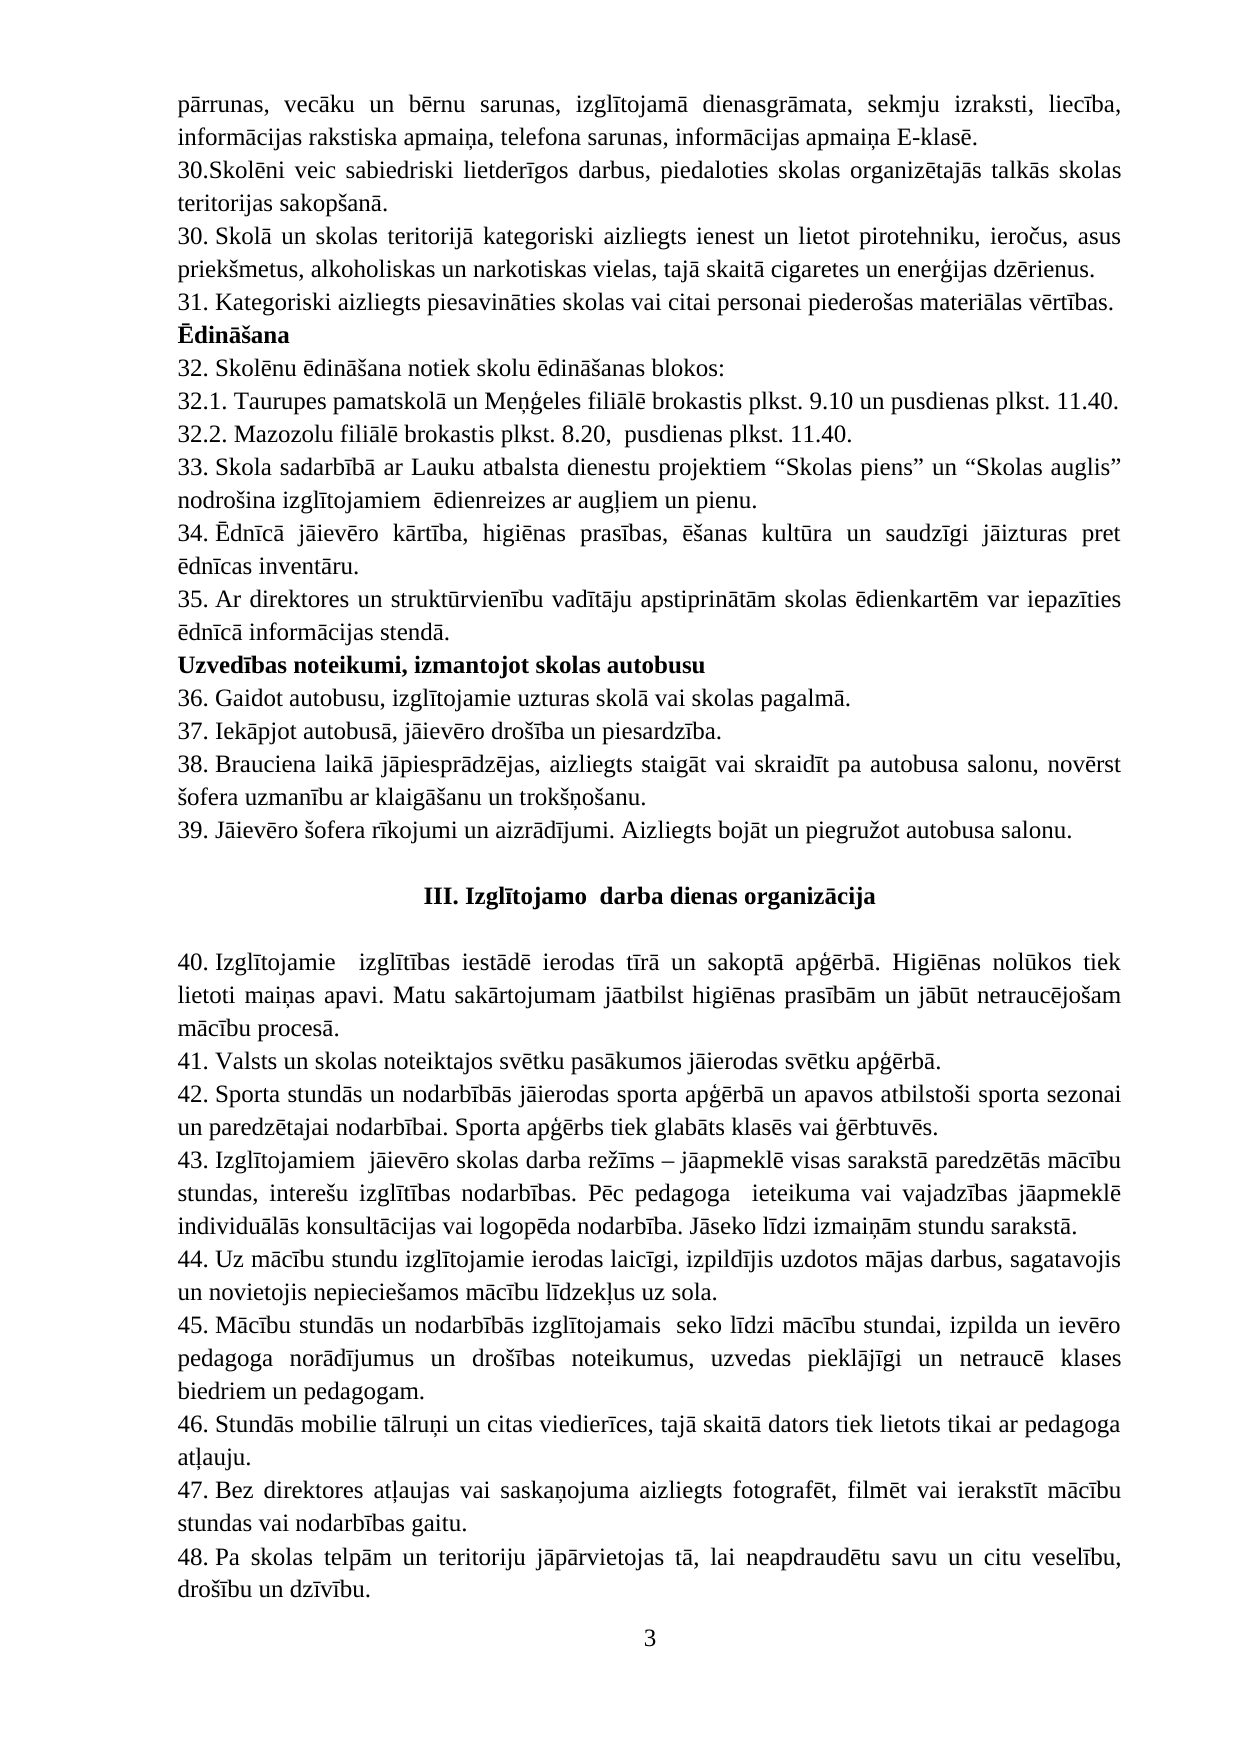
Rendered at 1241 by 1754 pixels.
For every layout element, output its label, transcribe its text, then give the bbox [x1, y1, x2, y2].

list Bez direktores atļaujas vai saskaņojuma aizliegts fotografēt, filmēt vai ierakstīt mācību stundas vai nodarbības gaitu. [177, 1476, 1122, 1537]
list Skola sadarbībā ar Lauku atbalsta dienestu projektiem “Skolas piens” un “Skolas auglis” nodrošina izglītojamiem ēdienreizes ar augļiem un pienu. [177, 452, 1122, 514]
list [177, 89, 1122, 150]
list 30.Skolēni veic sabiedriski lietderīgos darbus, piedaloties skolas organizētajās talkās skolas teritorijas sakopšanā. [177, 155, 1122, 216]
list Pa skolas telpām un teritoriju jāpārvietojas tā, lai neapdraudētu savu un citu veselību, drošību un dzīvību. [177, 1542, 1122, 1603]
list Taurupes pamatskolā un Meņģeles filiālē brokastis plkst. 9.10 un pusdienas plkst. 11.40. [177, 386, 1122, 414]
list Uzvedības noteikumi, izmantojot skolas autobusu [177, 650, 1122, 679]
list Skolēnu ēdināšana notiek skolu ēdināšanas blokos: [177, 353, 1122, 382]
list Uz mācību stundu izglītojamie ierodas laicīgi, izpildījis uzdotos mājas darbus, sagatavojis un novietojis nepieciešamos mācību līdzekļus uz sola. [177, 1244, 1122, 1306]
list Izglītojamiem jāievēro skolas darba režīms – jāapmeklē visas sarakstā paredzētās mācību stundas, interešu izglītības nodarbības. Pēc pedagoga ieteikuma vai vajadzības jāapmeklē individuālās konsultācijas vai logopēda nodarbība. Jāseko līdzi izmaiņām stundu sarakstā. [177, 1145, 1122, 1240]
list Mācību stundās un nodarbībās izglītojamais seko līdzi mācību stundai, izpilda un ievēro pedagoga norādījumus un drošības noteikumus, uzvedas pieklājīgi un netraucē klases biedriem un pedagogam. [177, 1310, 1122, 1405]
list Sporta stundās un nodarbībās jāierodas sporta apģērbā un apavos atbilstoši sporta sezonai un paredzētajai nodarbībai. Sporta apģērbs tiek glabāts klasēs vai ģērbtuvēs. [177, 1079, 1122, 1141]
list Izglītojamie izglītības iestādē ierodas tīrā un sakoptā apģērbā. Higiēnas nolūkos tiek lietoti maiņas apavi. Matu sakārtojumam jāatbilst higiēnas prasībām un jābūt netraucējošam mācību procesā. [177, 947, 1122, 1042]
list Skolā un skolas teritorijā kategoriski aizliegts ienest un lietot pirotehniku, ieročus, asus priekšmetus, alkoholiskas un narkotiskas vielas, tajā skaitā cigaretes un enerģijas dzērienus. [177, 221, 1122, 282]
list Kategoriski aizliegts piesavināties skolas vai citai personai piederošas materiālas vērtības. [177, 287, 1122, 316]
text III. Izglītojamo darba dienas organizācija [177, 881, 1122, 910]
list Ēdnīcā jāievēro kārtība, higiēnas prasības, ēšanas kultūra un saudzīgi jāizturas pret ēdnīcas inventāru. [177, 518, 1122, 580]
list Mazozolu filiālē brokastis plkst. 8.20, pusdienas plkst. 11.40. [177, 419, 1122, 448]
list Ēdināšana [177, 320, 1122, 348]
list Stundās mobilie tālruņi un citas viedierīces, tajā skaitā dators tiek lietots tikai ar pedagoga atļauju. [177, 1409, 1122, 1471]
list Iekāpjot autobusā, jāievēro drošība un piesardzība. [177, 716, 1122, 745]
list Gaidot autobusu, izglītojamie uzturas skolā vai skolas pagalmā. [177, 683, 1122, 712]
list Brauciena laikā jāpiesprādzējas, aizliegts staigāt vai skraidīt pa autobusa salonu, novērst šofera uzmanību ar klaigāšanu un trokšņošanu. [177, 749, 1122, 811]
list Valsts un skolas noteiktajos svētku pasākumos jāierodas svētku apģērbā. [177, 1046, 1122, 1075]
list Jāievēro šofera rīkojumi un aizrādījumi. Aizliegts bojāt un piegružot autobusa salonu. [177, 815, 1122, 844]
list Ar direktores un struktūrvienību vadītāju apstiprinātām skolas ēdienkartēm var iepazīties ēdnīcā informācijas stendā. [177, 584, 1122, 646]
